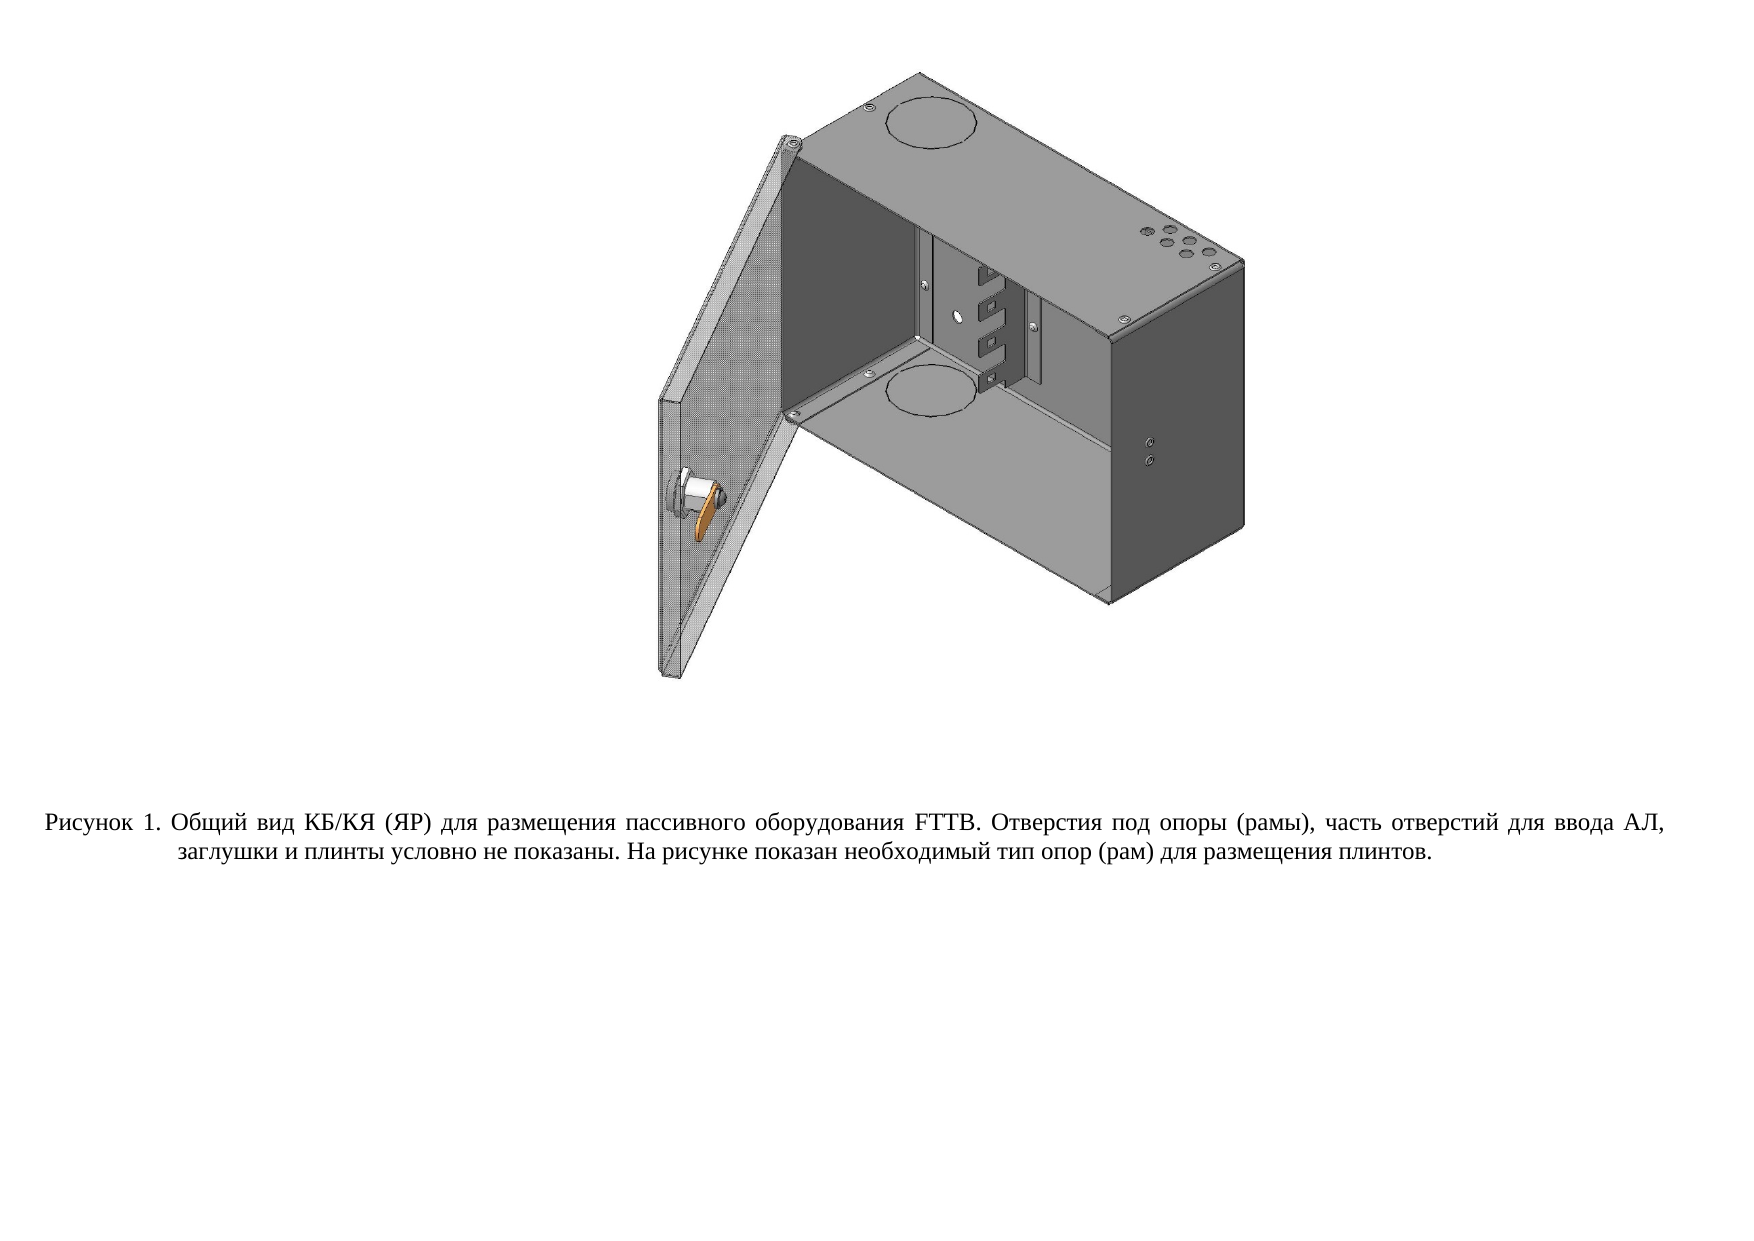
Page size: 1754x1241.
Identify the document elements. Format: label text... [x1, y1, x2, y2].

picture [489, 57, 1250, 777]
text Рисунок 1. Общий вид КБ/КЯ (ЯР) для размещения пассивного оборудования FTTB. Отверстия под опоры (рамы), часть отверстий для ввода АЛ, заглушки и плинты условно не показаны. На рисунке показан необходимый тип опор (рам) для размещения плинтов. [44, 807, 1665, 864]
